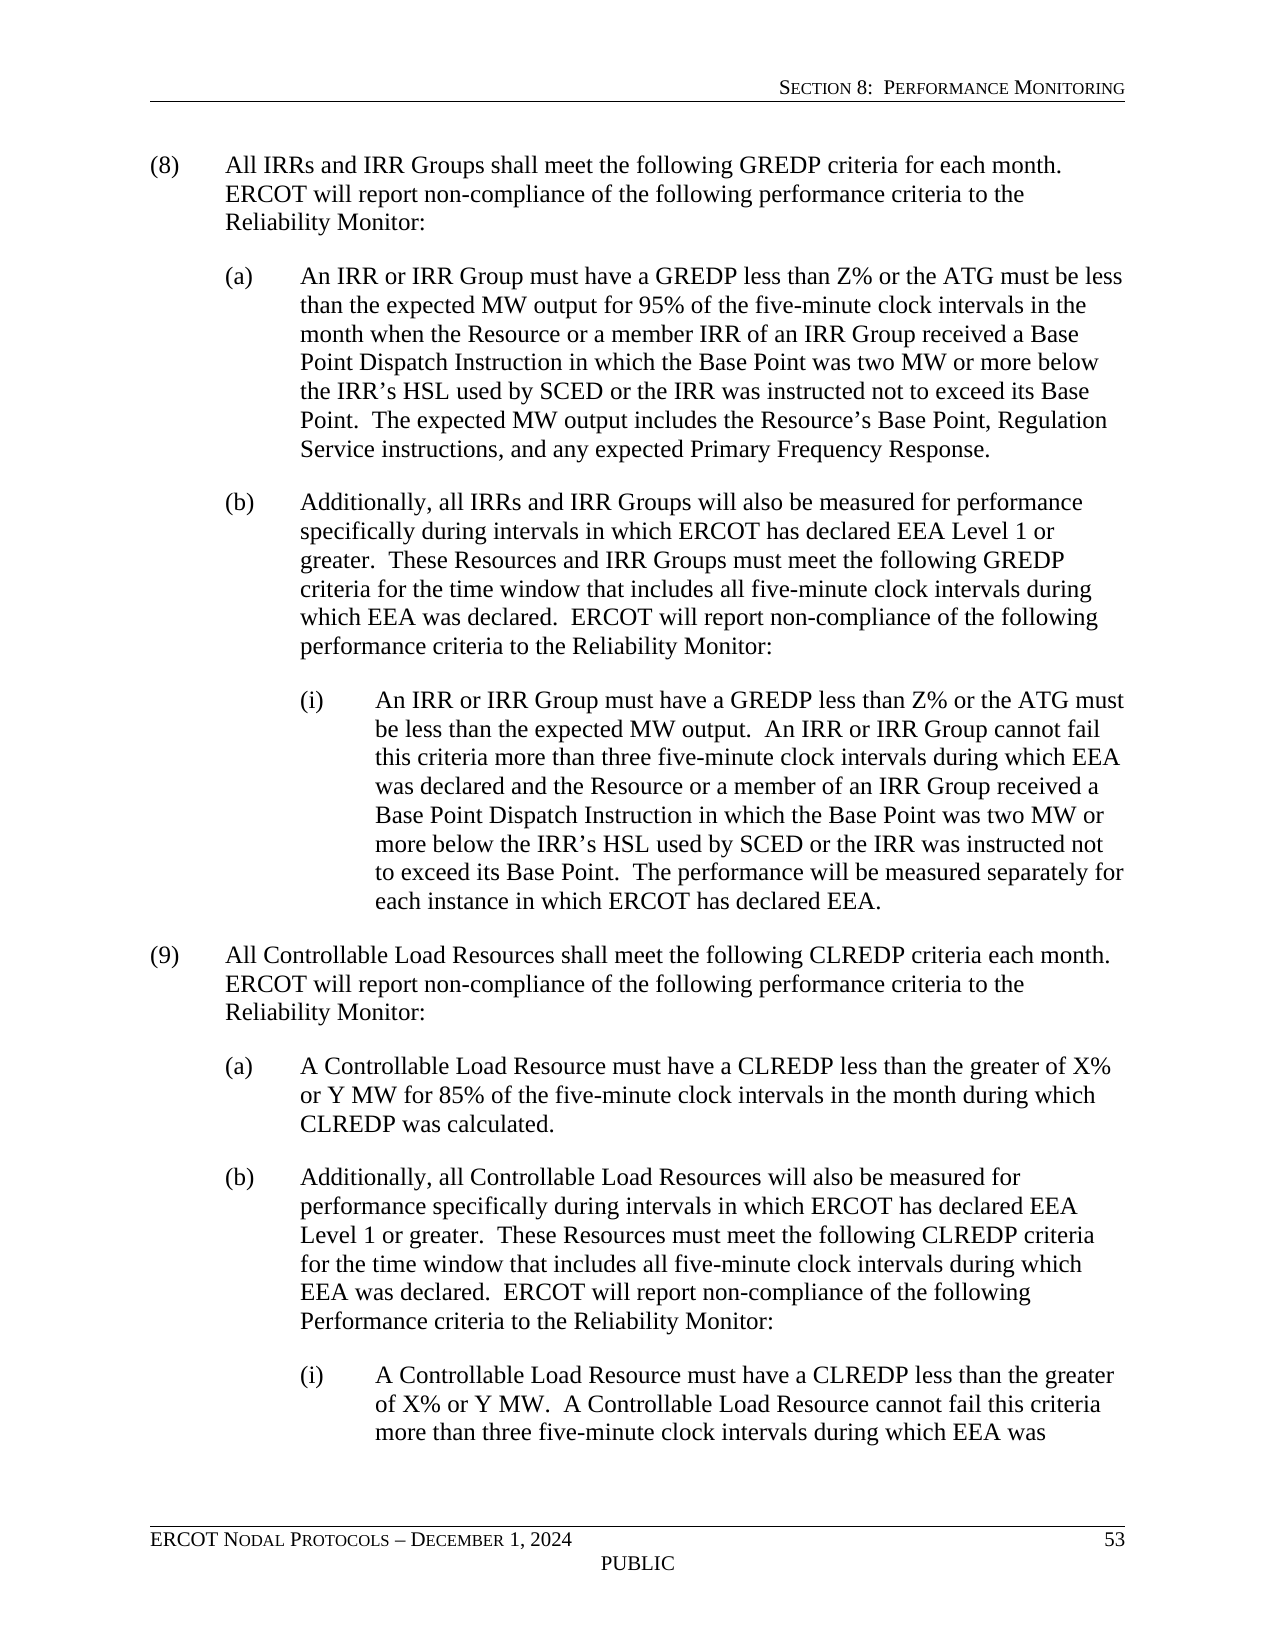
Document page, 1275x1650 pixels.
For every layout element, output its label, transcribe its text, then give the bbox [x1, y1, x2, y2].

list (a) An IRR or IRR Group must have a GREDP less than Z% or the ATG must be less than the expected MW output for 95% of the five-minute clock intervals in the month when the Resource or a member IRR of an IRR Group received a Base Point Dispatch Instruction in which the Base Point was two MW or more below the IRR’s HSL used by SCED or the IRR was instructed not to exceed its Base Point. The expected MW output includes the Resource’s Base Point, Regulation Service instructions, and any expected Primary Frequency Response. [225, 261, 1125, 462]
list (i) An IRR or IRR Group must have a GREDP less than Z% or the ATG must be less than the expected MW output. An IRR or IRR Group cannot fail this criteria more than three five-minute clock intervals during which EEA was declared and the Resource or a member of an IRR Group received a Base Point Dispatch Instruction in which the Base Point was two MW or more below the IRR’s HSL used by SCED or the IRR was instructed not to exceed its Base Point. The performance will be measured separately for each instance in which ERCOT has declared EEA. [300, 685, 1125, 915]
list (b) Additionally, all IRRs and IRR Groups will also be measured for performance specifically during intervals in which ERCOT has declared EEA Level 1 or greater. These Resources and IRR Groups must meet the following GREDP criteria for the time window that includes all five-minute clock intervals during which EEA was declared. ERCOT will report non-compliance of the following performance criteria to the Reliability Monitor: [225, 487, 1125, 660]
list (b) Additionally, all Controllable Load Resources will also be measured for performance specifically during intervals in which ERCOT has declared EEA Level 1 or greater. These Resources must meet the following CLREDP criteria for the time window that includes all five-minute clock intervals during which EEA was declared. ERCOT will report non-compliance of the following Performance criteria to the Reliability Monitor: [225, 1162, 1125, 1335]
text (8) All IRRs and IRR Groups shall meet the following GREDP criteria for each month. ERCOT will report non-compliance of the following performance criteria to the Reliability Monitor: [150, 150, 1125, 236]
list (a) A Controllable Load Resource must have a CLREDP less than the greater of X% or Y MW for 85% of the five-minute clock intervals in the month during which CLREDP was calculated. [225, 1051, 1125, 1137]
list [300, 1360, 1125, 1446]
list (9) All Controllable Load Resources shall meet the following CLREDP criteria each month. ERCOT will report non-compliance of the following performance criteria to the Reliability Monitor: [150, 940, 1125, 1026]
